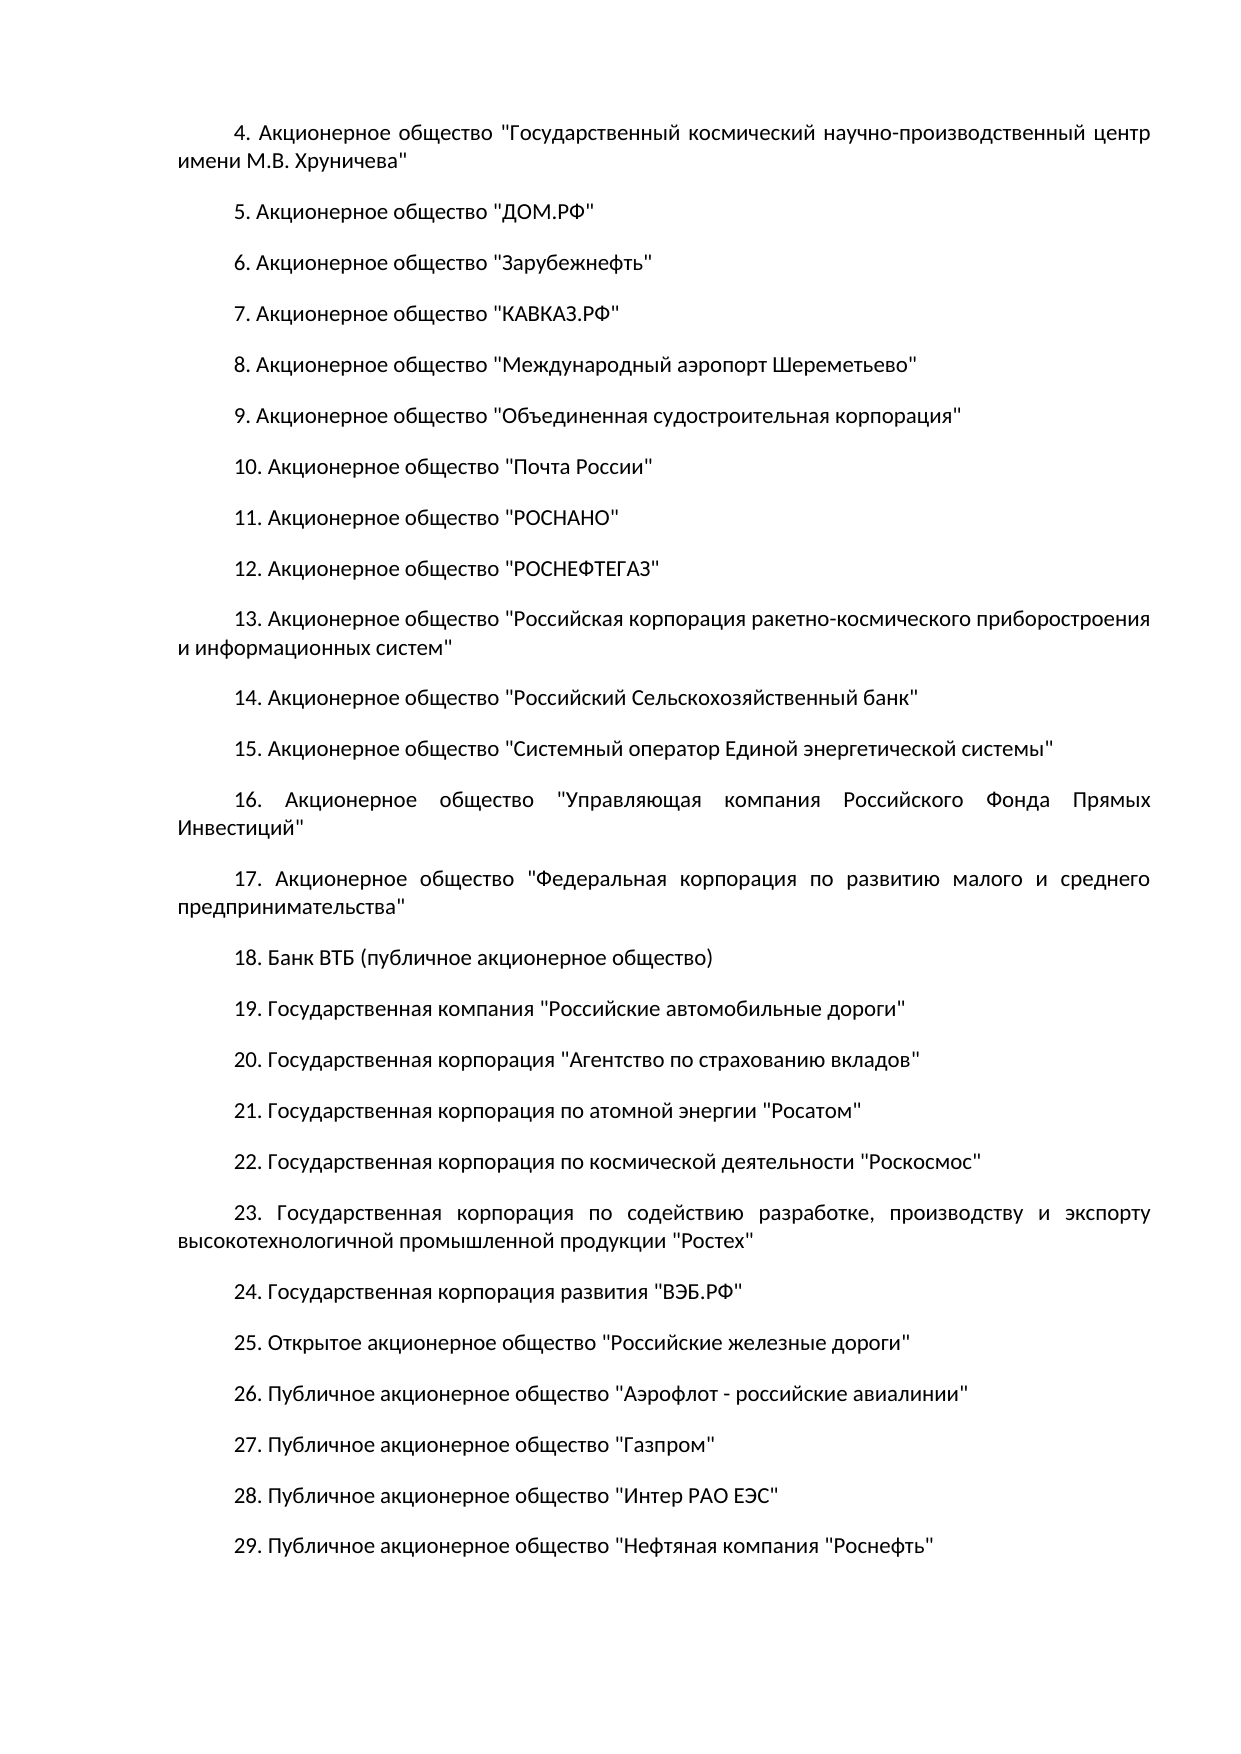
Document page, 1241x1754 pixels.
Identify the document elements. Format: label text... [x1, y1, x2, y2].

text 28. Публичное акционерное общество "Интер РАО ЕЭС" [177, 1481, 1152, 1509]
text 12. Акционерное общество "РОСНЕФТЕГАЗ" [177, 554, 1152, 582]
text 14. Акционерное общество "Российский Сельскохозяйственный банк" [177, 683, 1152, 712]
text 27. Публичное акционерное общество "Газпром" [177, 1430, 1152, 1458]
text 23. Государственная корпорация по содействию разработке, производству и экспорту высокотехнологичной промышленной продукции "Ростех" [177, 1198, 1152, 1254]
text 13. Акционерное общество "Российская корпорация ракетно-космического приборостроения и информационных систем" [177, 604, 1152, 661]
text 5. Акционерное общество "ДОМ.РФ" [177, 197, 1152, 225]
text 7. Акционерное общество "КАВКАЗ.РФ" [177, 299, 1152, 327]
text 8. Акционерное общество "Международный аэропорт Шереметьево" [177, 350, 1152, 378]
text 25. Открытое акционерное общество "Российские железные дороги" [177, 1328, 1152, 1356]
text 11. Акционерное общество "РОСНАНО" [177, 503, 1152, 531]
text 29. Публичное акционерное общество "Нефтяная компания "Роснефть" [177, 1532, 1152, 1560]
text 9. Акционерное общество "Объединенная судостроительная корпорация" [177, 401, 1152, 429]
text 21. Государственная корпорация по атомной энергии "Росатом" [177, 1096, 1152, 1124]
text 15. Акционерное общество "Системный оператор Единой энергетической системы" [177, 734, 1152, 762]
text 18. Банк ВТБ (публичное акционерное общество) [177, 943, 1152, 971]
text 22. Государственная корпорация по космической деятельности "Роскосмос" [177, 1147, 1152, 1175]
text 20. Государственная корпорация "Агентство по страхованию вкладов" [177, 1045, 1152, 1073]
text 24. Государственная корпорация развития "ВЭБ.РФ" [177, 1277, 1152, 1305]
text 6. Акционерное общество "Зарубежнефть" [177, 248, 1152, 276]
text 4. Акционерное общество "Государственный космический научно-производственный центр имени М.В. Хруничева" [177, 118, 1152, 174]
text 16. Акционерное общество "Управляющая компания Российского Фонда Прямых Инвестиций" [177, 785, 1152, 841]
text 17. Акционерное общество "Федеральная корпорация по развитию малого и среднего предпринимательства" [177, 864, 1152, 920]
text 10. Акционерное общество "Почта России" [177, 452, 1152, 480]
text 26. Публичное акционерное общество "Аэрофлот - российские авиалинии" [177, 1379, 1152, 1407]
text 19. Государственная компания "Российские автомобильные дороги" [177, 994, 1152, 1022]
